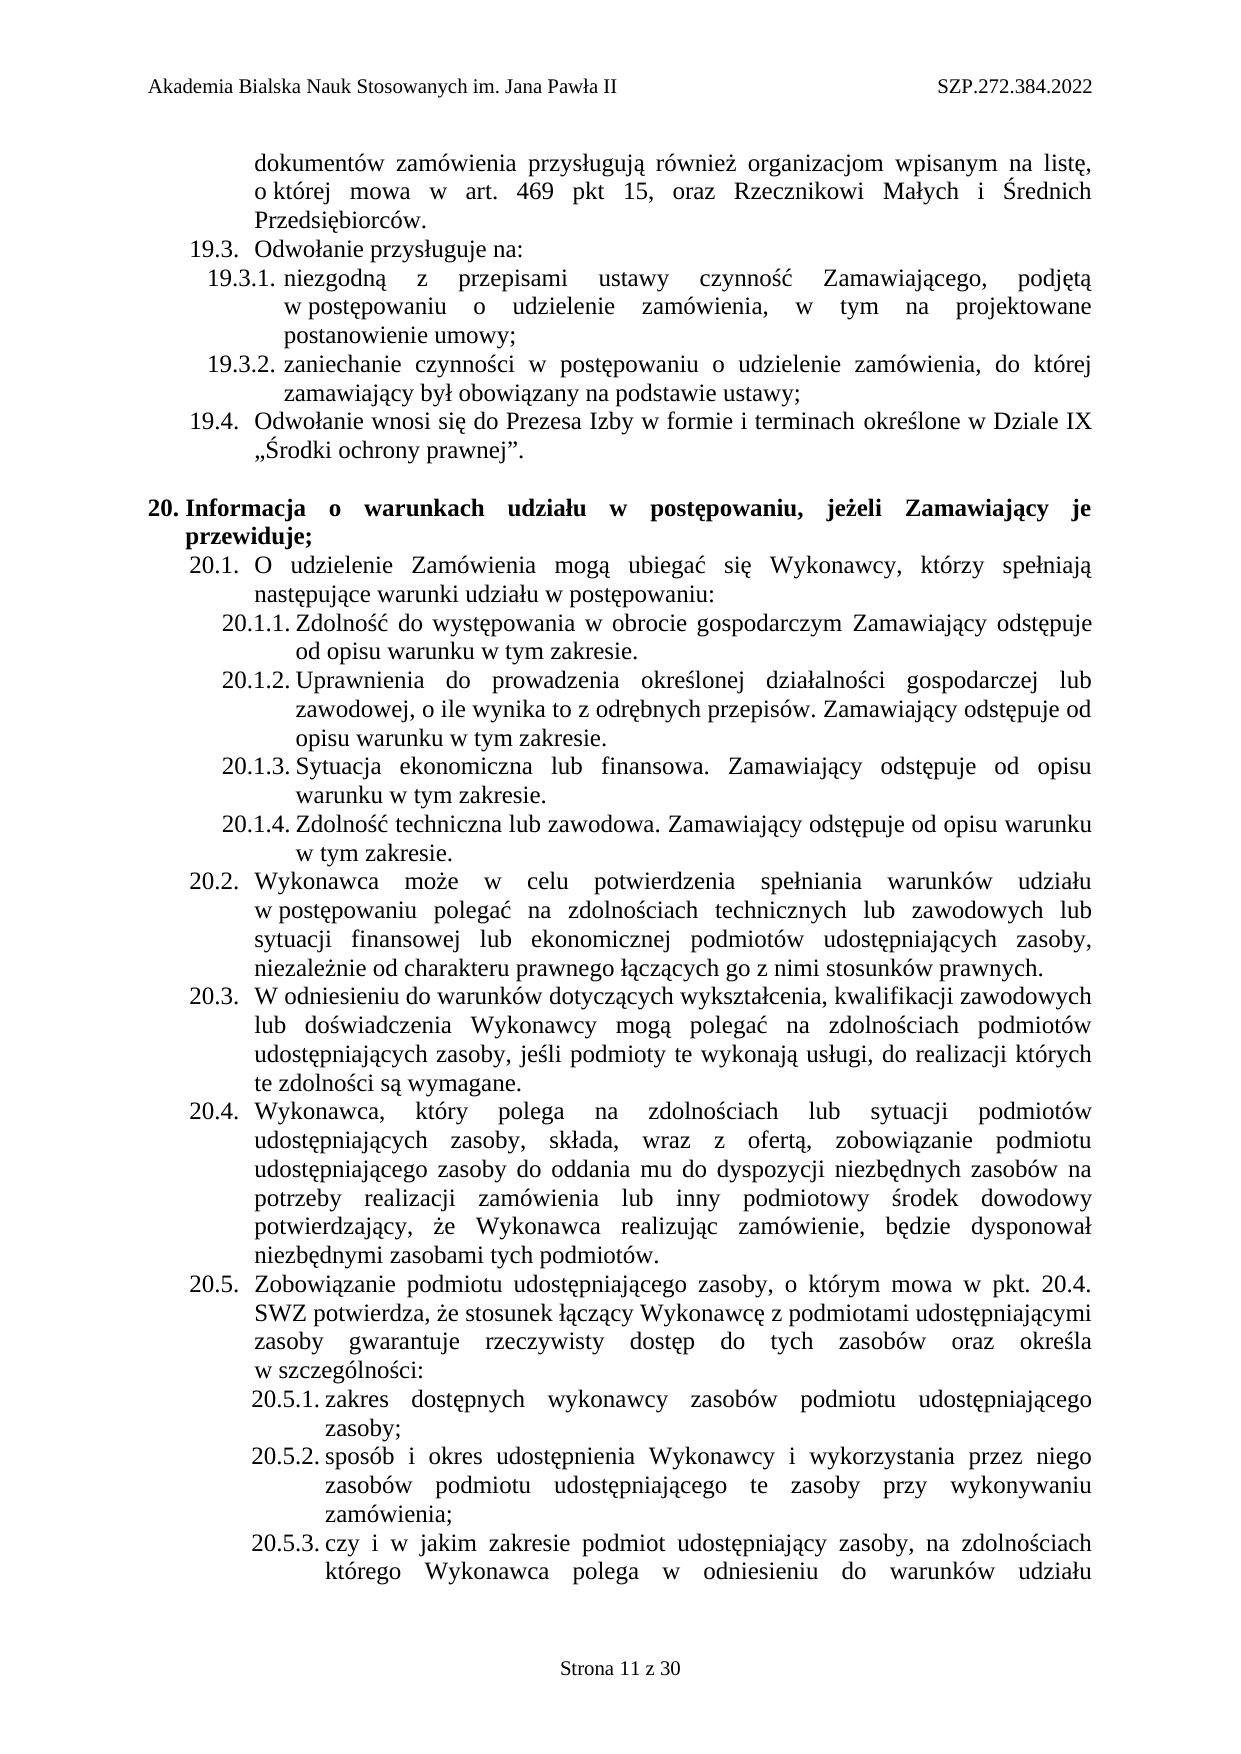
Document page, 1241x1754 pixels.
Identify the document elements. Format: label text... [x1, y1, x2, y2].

list Informacja o warunkach udziału w postępowaniu, jeżeli Zamawiający je przewiduje; [148, 493, 1092, 550]
list Zdolność techniczna lub zawodowa. Zamawiający odstępuje od opisu warunku w tym zakresie. [222, 809, 1092, 866]
list Zdolność do występowania w obrocie gospodarczym Zamawiający odstępuje od opisu warunku w tym zakresie. [222, 608, 1092, 665]
list Zobowiązanie podmiotu udostępniającego zasoby, o którym mowa w pkt. 20.4. SWZ potwierdza, że stosunek łączący Wykonawcę z podmiotami udostępniającymi zasoby gwarantuje rzeczywisty dostęp do tych zasobów oraz określa w szczególności: [189, 1269, 1092, 1384]
list sposób i okres udostępnienia Wykonawcy i wykorzystania przez niego zasobów podmiotu udostępniającego te zasoby przy wykonywaniu zamówienia; [251, 1441, 1092, 1528]
list Wykonawca, który polega na zdolnościach lub sytuacji podmiotów udostępniających zasoby, składa, wraz z ofertą, zobowiązanie podmiotu udostępniającego zasoby do oddania mu do dyspozycji niezbędnych zasobów na potrzeby realizacji zamówienia lub inny podmiotowy środek dowodowy potwierdzający, że Wykonawca realizując zamówienie, będzie dysponował niezbędnymi zasobami tych podmiotów. [189, 1096, 1092, 1269]
list W odniesieniu do warunków dotyczących wykształcenia, kwalifikacji zawodowych lub doświadczenia Wykonawcy mogą polegać na zdolnościach podmiotów udostępniających zasoby, jeśli podmioty te wykonają usługi, do realizacji których te zdolności są wymagane. [189, 981, 1092, 1096]
list zakres dostępnych wykonawcy zasobów podmiotu udostępniającego zasoby; [251, 1384, 1092, 1441]
list niezgodną z przepisami ustawy czynność Zamawiającego, podjętą w postępowaniu o udzielenie zamówienia, w tym na projektowane postanowienie umowy; [207, 263, 1092, 349]
list O udzielenie Zamówienia mogą ubiegać się Wykonawcy, którzy spełniają następujące warunki udziału w postępowaniu: [189, 550, 1092, 608]
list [251, 1528, 1092, 1585]
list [189, 148, 1092, 234]
list Sytuacja ekonomiczna lub finansowa. Zamawiający odstępuje od opisu warunku w tym zakresie. [222, 751, 1092, 809]
list Odwołanie przysługuje na: [189, 234, 1092, 263]
list Uprawnienia do prowadzenia określonej działalności gospodarczej lub zawodowej, o ile wynika to z odrębnych przepisów. Zamawiający odstępuje od opisu warunku w tym zakresie. [222, 665, 1092, 751]
list Odwołanie wnosi się do Prezesa Izby w formie i terminach określone w Dziale IX „Środki ochrony prawnej”. [189, 406, 1092, 464]
list Wykonawca może w celu potwierdzenia spełniania warunków udziału w postępowaniu polegać na zdolnościach technicznych lub zawodowych lub sytuacji finansowej lub ekonomicznej podmiotów udostępniających zasoby, niezależnie od charakteru prawnego łączących go z nimi stosunków prawnych. [189, 866, 1092, 981]
list zaniechanie czynności w postępowaniu o udzielenie zamówienia, do której zamawiający był obowiązany na podstawie ustawy; [207, 349, 1092, 406]
